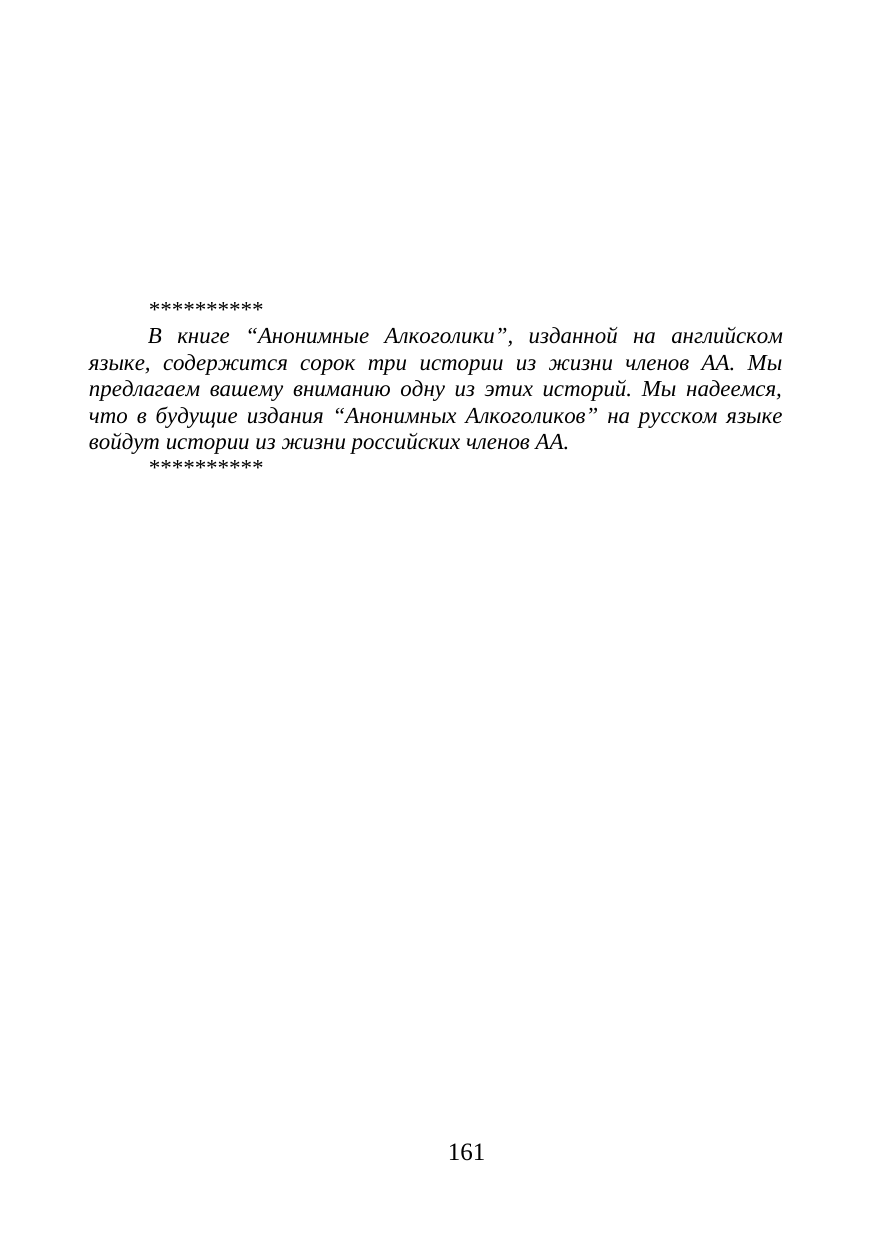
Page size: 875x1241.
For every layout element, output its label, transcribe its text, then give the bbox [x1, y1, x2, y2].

text ********** [89, 454, 785, 481]
text В книге “Анонимные Алкоголики”, изданной на английском языке, содержится сорок три истории из жизни членов АА. Мы предлагаем вашему вниманию одну из этих историй. Мы надеемся, что в будущие издания “Анонимных Алкоголиков” на русском языке войдут истории из жизни российских членов АА. [89, 323, 785, 454]
text ********** [89, 296, 785, 323]
